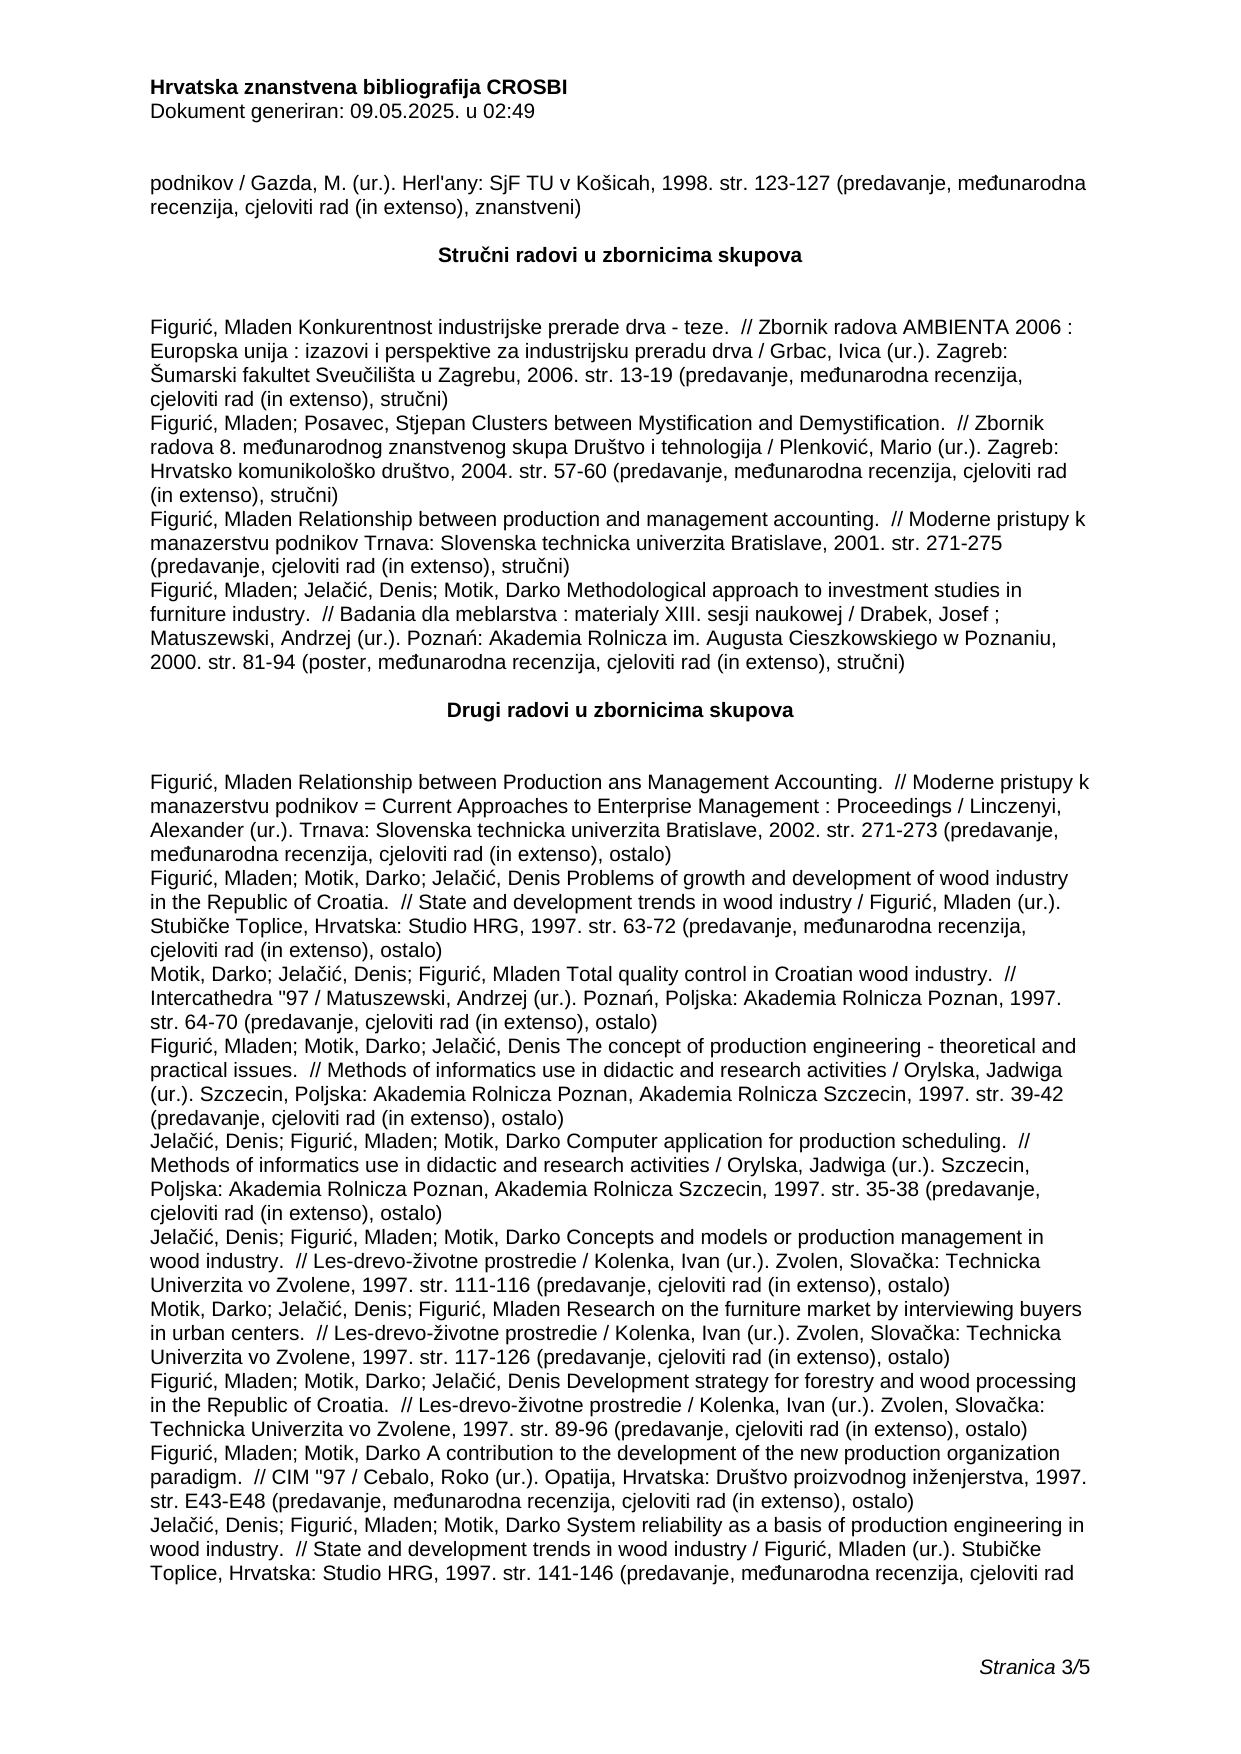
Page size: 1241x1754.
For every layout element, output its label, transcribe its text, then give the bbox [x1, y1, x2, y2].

text Figurić, Mladen [150, 770, 1090, 866]
text Figurić, Mladen; Jelačić, Denis; Motik, Darko [150, 578, 1090, 674]
text Figurić, Mladen; Motik, Darko [150, 1441, 1090, 1513]
text Figurić, Mladen; Motik, Darko; Jelačić, Denis [150, 1033, 1090, 1129]
text Jelačić, Denis; Figurić, Mladen; Motik, Darko [150, 1129, 1090, 1225]
text Figurić, Mladen; Posavec, Stjepan [150, 411, 1090, 506]
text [150, 171, 1090, 219]
text Figurić, Mladen [150, 506, 1090, 578]
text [150, 1513, 1090, 1584]
text Figurić, Mladen; Motik, Darko; Jelačić, Denis [150, 1369, 1090, 1441]
text Figurić, Mladen [150, 315, 1090, 411]
subtitle Drugi radovi u zbornicima skupova [150, 698, 1090, 722]
text Jelačić, Denis; Figurić, Mladen; Motik, Darko [150, 1225, 1090, 1297]
text Figurić, Mladen; Motik, Darko; Jelačić, Denis [150, 866, 1090, 962]
text Motik, Darko; Jelačić, Denis; Figurić, Mladen [150, 962, 1090, 1033]
subtitle Stručni radovi u zbornicima skupova [150, 243, 1090, 267]
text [150, 1297, 1090, 1369]
